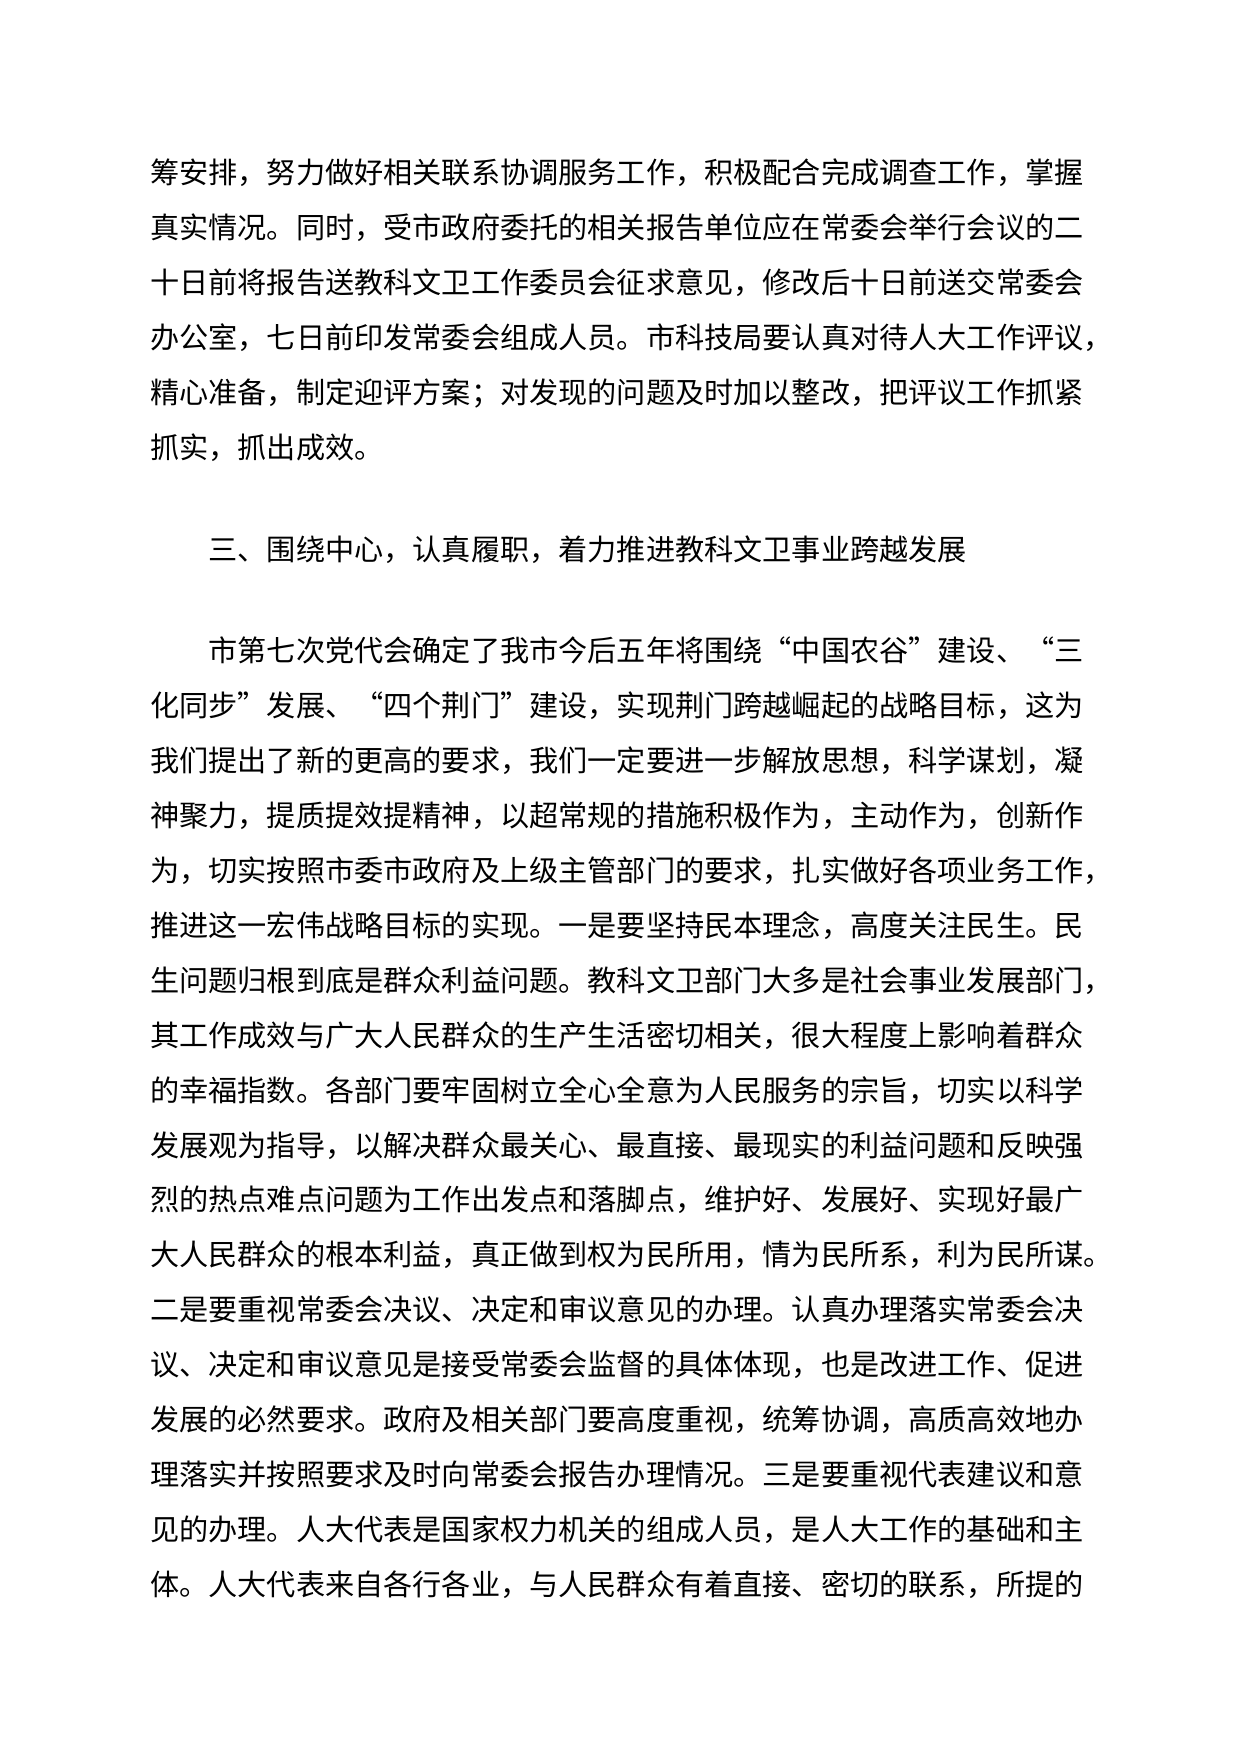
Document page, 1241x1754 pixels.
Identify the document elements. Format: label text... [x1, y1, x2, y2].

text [150, 150, 1090, 467]
text 三、围绕中心，认真履职，着力推进教科文卫事业跨越发展 [150, 526, 1090, 568]
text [150, 628, 1090, 1603]
